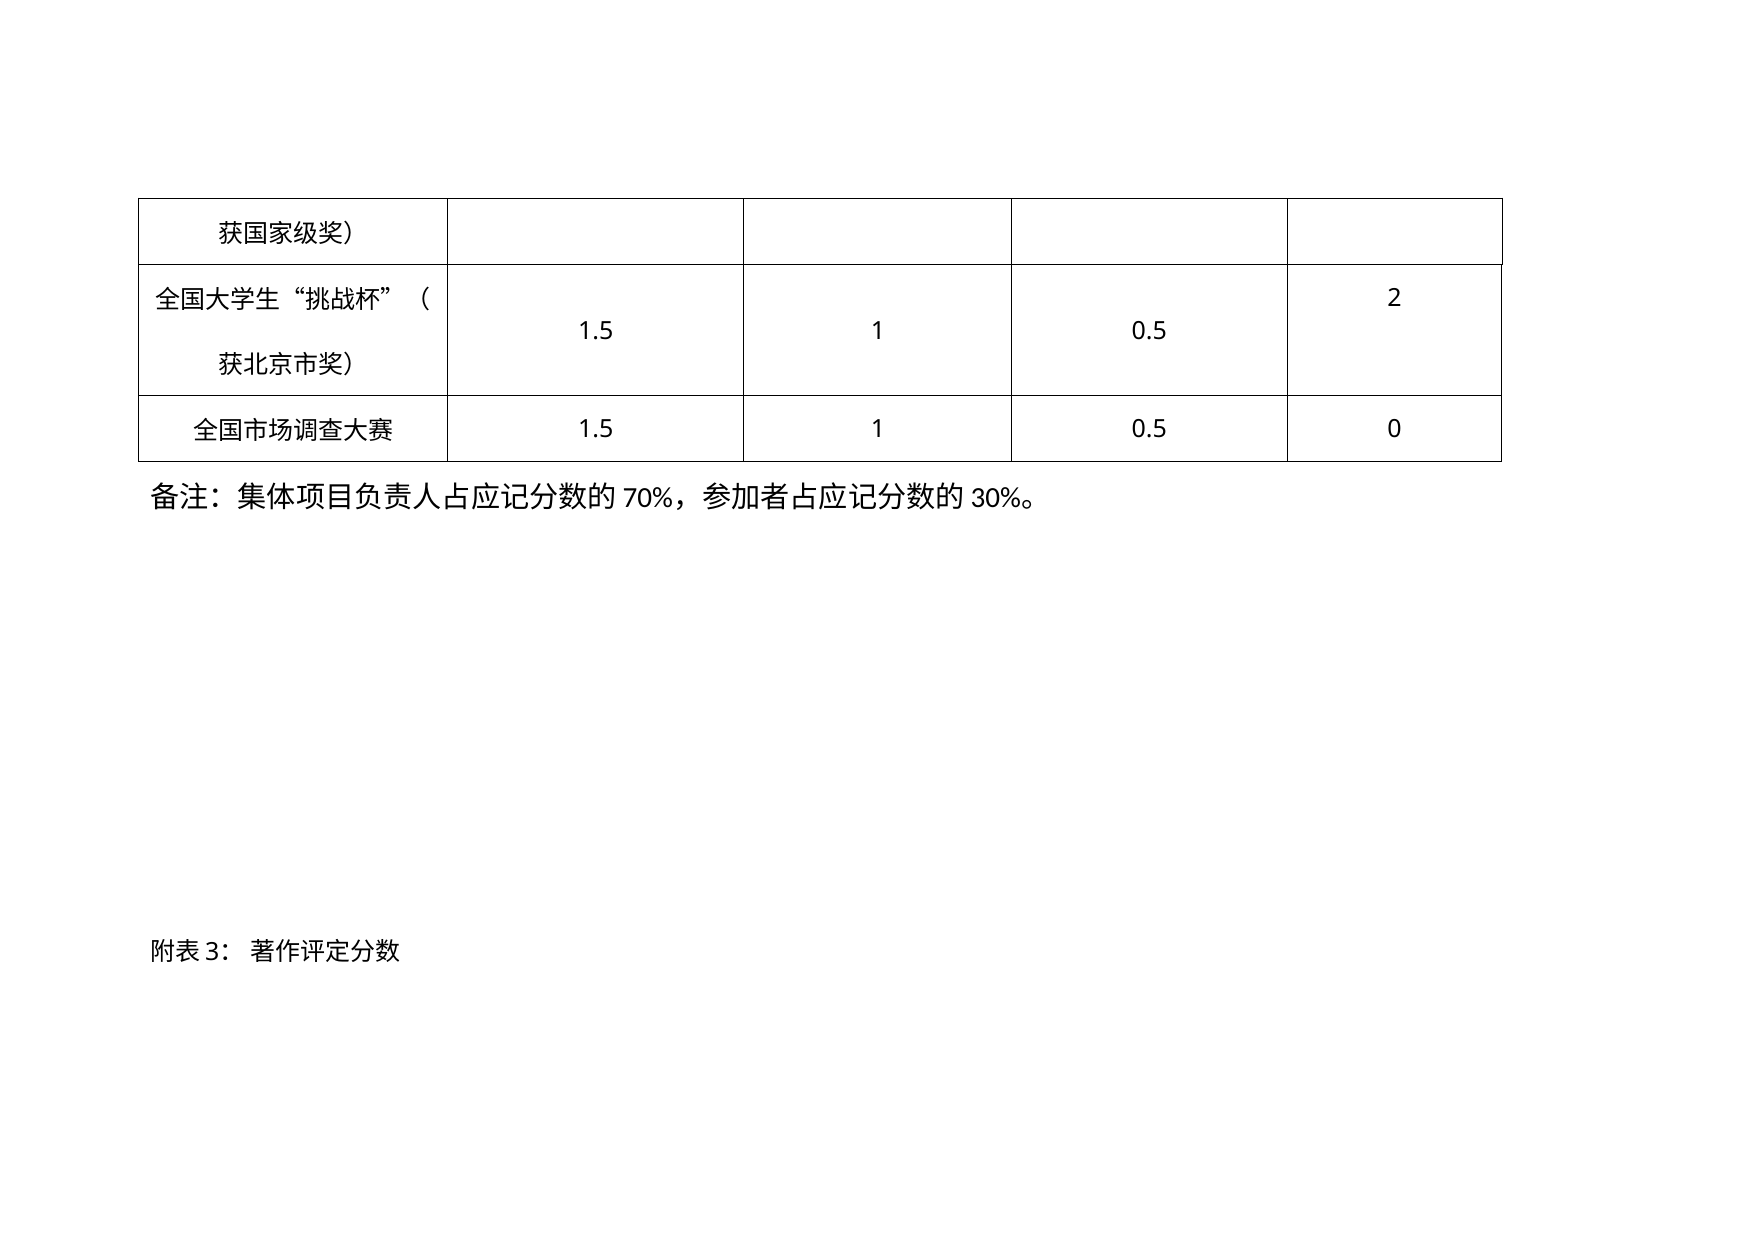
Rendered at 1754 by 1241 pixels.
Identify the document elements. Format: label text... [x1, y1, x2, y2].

table_cell 1 [1012, 199, 1287, 264]
table_cell 0.5 [1012, 396, 1287, 461]
table_cell 0.5 [1012, 265, 1287, 395]
table_cell 全国大学生“挑战杯”（ 获北京市奖） [139, 265, 447, 395]
table_cell 2 [1288, 265, 1501, 395]
table_cell 1 [744, 265, 1011, 395]
table_cell 1.5 [448, 265, 743, 395]
table_cell 2 [744, 199, 1011, 264]
table_cell 全国市场调查大赛 [139, 396, 447, 461]
table_cell 3 [448, 199, 743, 264]
table_cell 0 [1288, 396, 1501, 461]
table_cell 0 [1288, 199, 1502, 264]
text 备注：集体项目负责人占应记分数的70%，参加者占应记分数的30%。 [150, 462, 1604, 527]
table_cell 1 [744, 396, 1011, 461]
table_cell 1.5 [448, 396, 743, 461]
text 附表3： 著作评定分数 [150, 917, 1604, 982]
table_cell 全国大学生“挑战杯”（ 获国家级奖） [139, 199, 447, 264]
